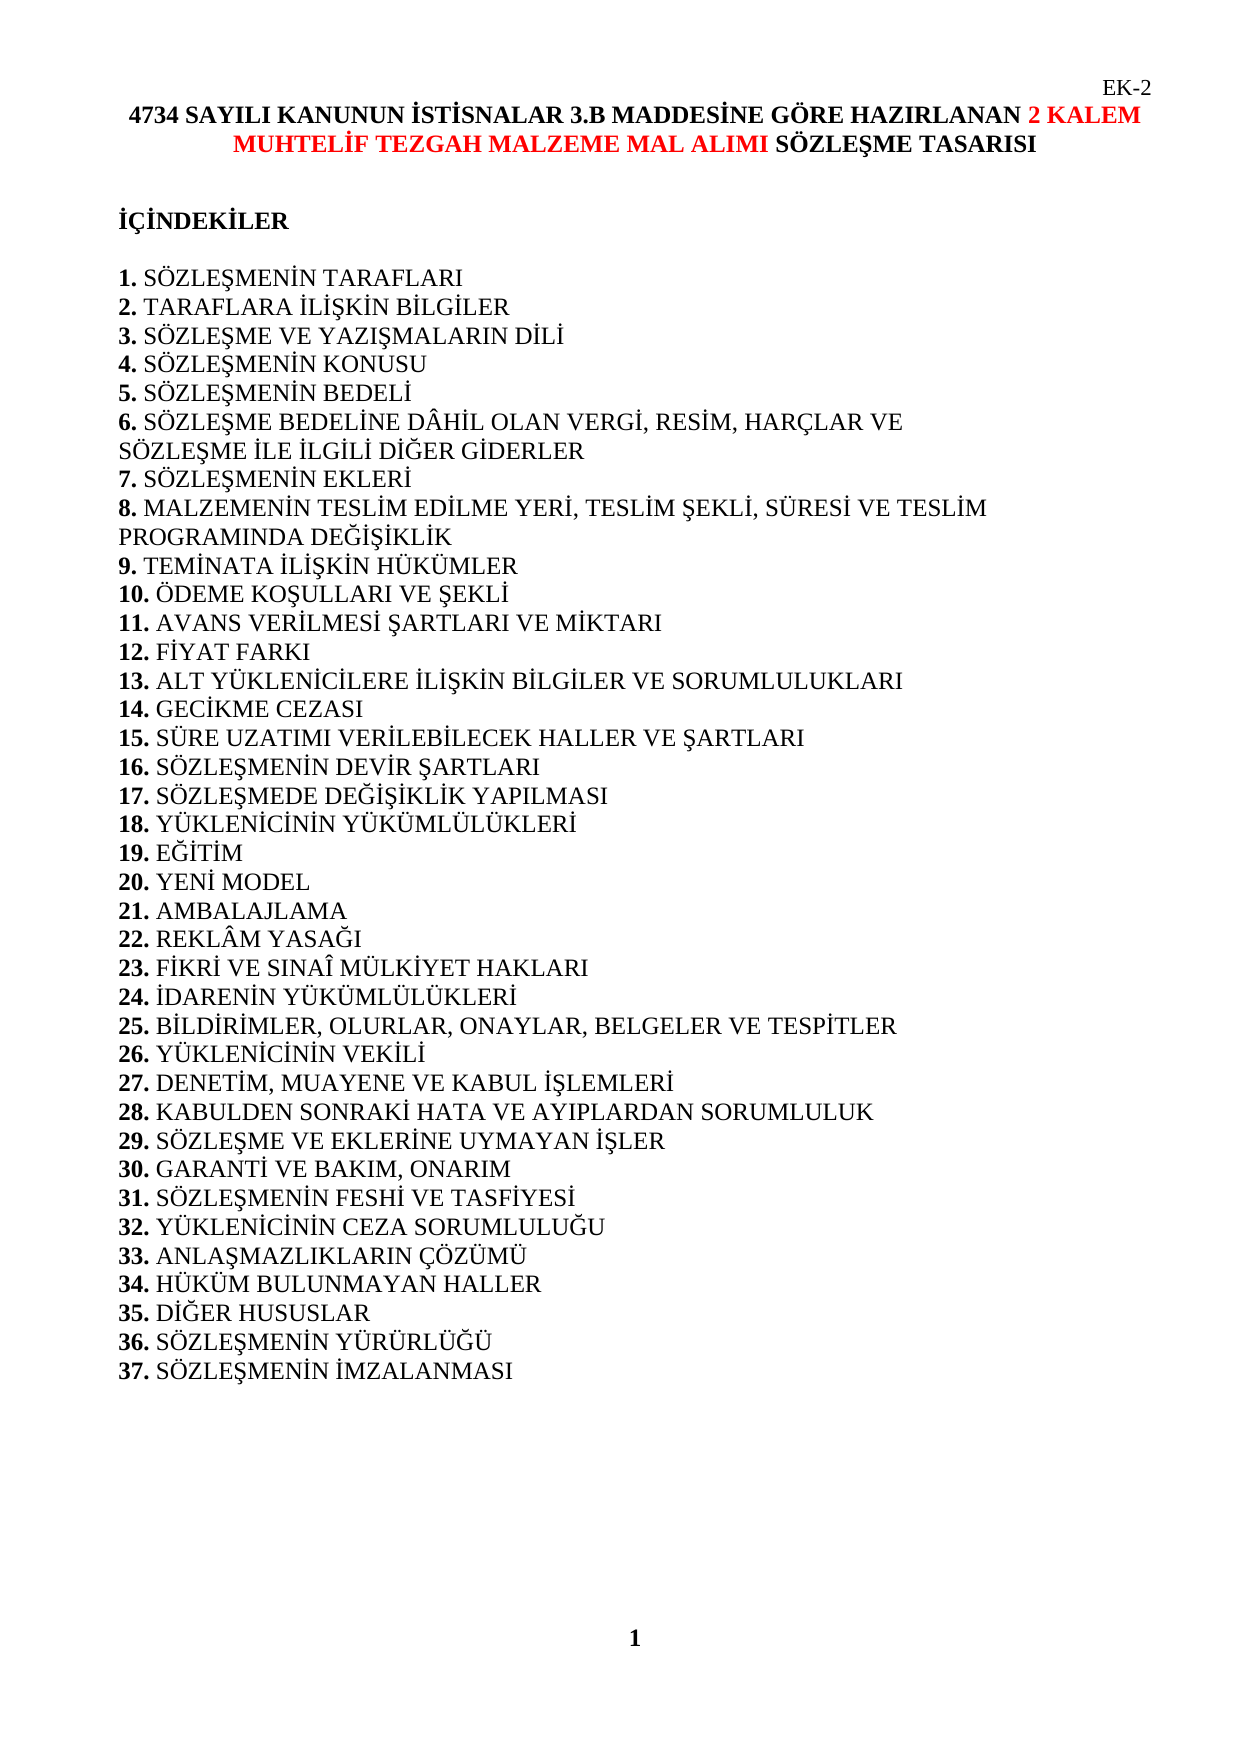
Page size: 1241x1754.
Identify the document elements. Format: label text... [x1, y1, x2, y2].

text 37. SÖZLEŞMENİN İMZALANMASI [118, 1356, 1152, 1384]
text 30. GARANTİ VE BAKIM, ONARIM [118, 1154, 1152, 1183]
text 28. KABULDEN SONRAKİ HATA VE AYIPLARDAN SORUMLULUK [118, 1097, 1152, 1126]
text 31. SÖZLEŞMENİN FESHİ VE TASFİYESİ [118, 1183, 1152, 1212]
text 8. MALZEMENİN TESLİM EDİLME YERİ, TESLİM ŞEKLİ, SÜRESİ VE TESLİM [118, 493, 1152, 522]
text 24. İDARENİN YÜKÜMLÜLÜKLERİ [118, 982, 1152, 1011]
text 23. FİKRİ VE SINAÎ MÜLKİYET HAKLARI [118, 953, 1152, 982]
text PROGRAMINDA DEĞİŞİKLİK [118, 522, 1152, 551]
text 33. ANLAŞMAZLIKLARIN ÇÖZÜMÜ [118, 1241, 1152, 1269]
text 11. AVANS VERİLMESİ ŞARTLARI VE MİKTARI [118, 608, 1152, 637]
text İÇİNDEKİLER [118, 206, 1152, 234]
text 9. TEMİNATA İLİŞKİN HÜKÜMLER [118, 551, 1152, 579]
text 10. ÖDEME KOŞULLARI VE ŞEKLİ [118, 579, 1152, 608]
text 27. DENETİM, MUAYENE VE KABUL İŞLEMLERİ [118, 1068, 1152, 1097]
text 35. DİĞER HUSUSLAR [118, 1298, 1152, 1327]
text 4. SÖZLEŞMENİN KONUSU [118, 349, 1152, 378]
text 15. SÜRE UZATIMI VERİLEBİLECEK HALLER VE ŞARTLARI [118, 723, 1152, 752]
text 5. SÖZLEŞMENİN BEDELİ [118, 378, 1152, 407]
subtitle 4734 SAYILI KANUNUN İSTİSNALAR 3.B MADDESİNE GÖRE HAZIRLANAN 2 KALEM MUHTELİF TEZGAH MALZEME MAL ALIMI SÖZLEŞME TASARISI [118, 100, 1152, 158]
text 14. GECİKME CEZASI [118, 694, 1152, 723]
text 19. EĞİTİM [118, 838, 1152, 867]
text 6. SÖZLEŞME BEDELİNE DÂHİL OLAN VERGİ, RESİM, HARÇLAR VE [118, 407, 1152, 436]
text 18. YÜKLENİCİNİN YÜKÜMLÜLÜKLERİ [118, 809, 1152, 838]
text 22. REKLÂM YASAĞI [118, 924, 1152, 953]
text 21. AMBALAJLAMA [118, 896, 1152, 924]
text 7. SÖZLEŞMENİN EKLERİ [118, 464, 1152, 493]
text 12. FİYAT FARKI [118, 637, 1152, 666]
text SÖZLEŞME İLE İLGİLİ DİĞER GİDERLER [118, 436, 1152, 464]
text 29. SÖZLEŞME VE EKLERİNE UYMAYAN İŞLER [118, 1126, 1152, 1154]
text 16. SÖZLEŞMENİN DEVİR ŞARTLARI [118, 752, 1152, 781]
text 32. YÜKLENİCİNİN CEZA SORUMLULUĞU [118, 1212, 1152, 1241]
text 13. ALT YÜKLENİCİLERE İLİŞKİN BİLGİLER VE SORUMLULUKLARI [118, 666, 1152, 694]
text 26. YÜKLENİCİNİN VEKİLİ [118, 1039, 1152, 1068]
text 1. SÖZLEŞMENİN TARAFLARI [118, 263, 1152, 292]
text 36. SÖZLEŞMENİN YÜRÜRLÜĞÜ [118, 1327, 1152, 1356]
text 34. HÜKÜM BULUNMAYAN HALLER [118, 1269, 1152, 1298]
text 17. SÖZLEŞMEDE DEĞİŞİKLİK YAPILMASI [118, 781, 1152, 809]
text 3. SÖZLEŞME VE YAZIŞMALARIN DİLİ [118, 321, 1152, 349]
text 2. TARAFLARA İLİŞKİN BİLGİLER [118, 292, 1152, 321]
text 25. BİLDİRİMLER, OLURLAR, ONAYLAR, BELGELER VE TESPİTLER [118, 1011, 1152, 1039]
text 20. YENİ MODEL [118, 867, 1152, 896]
